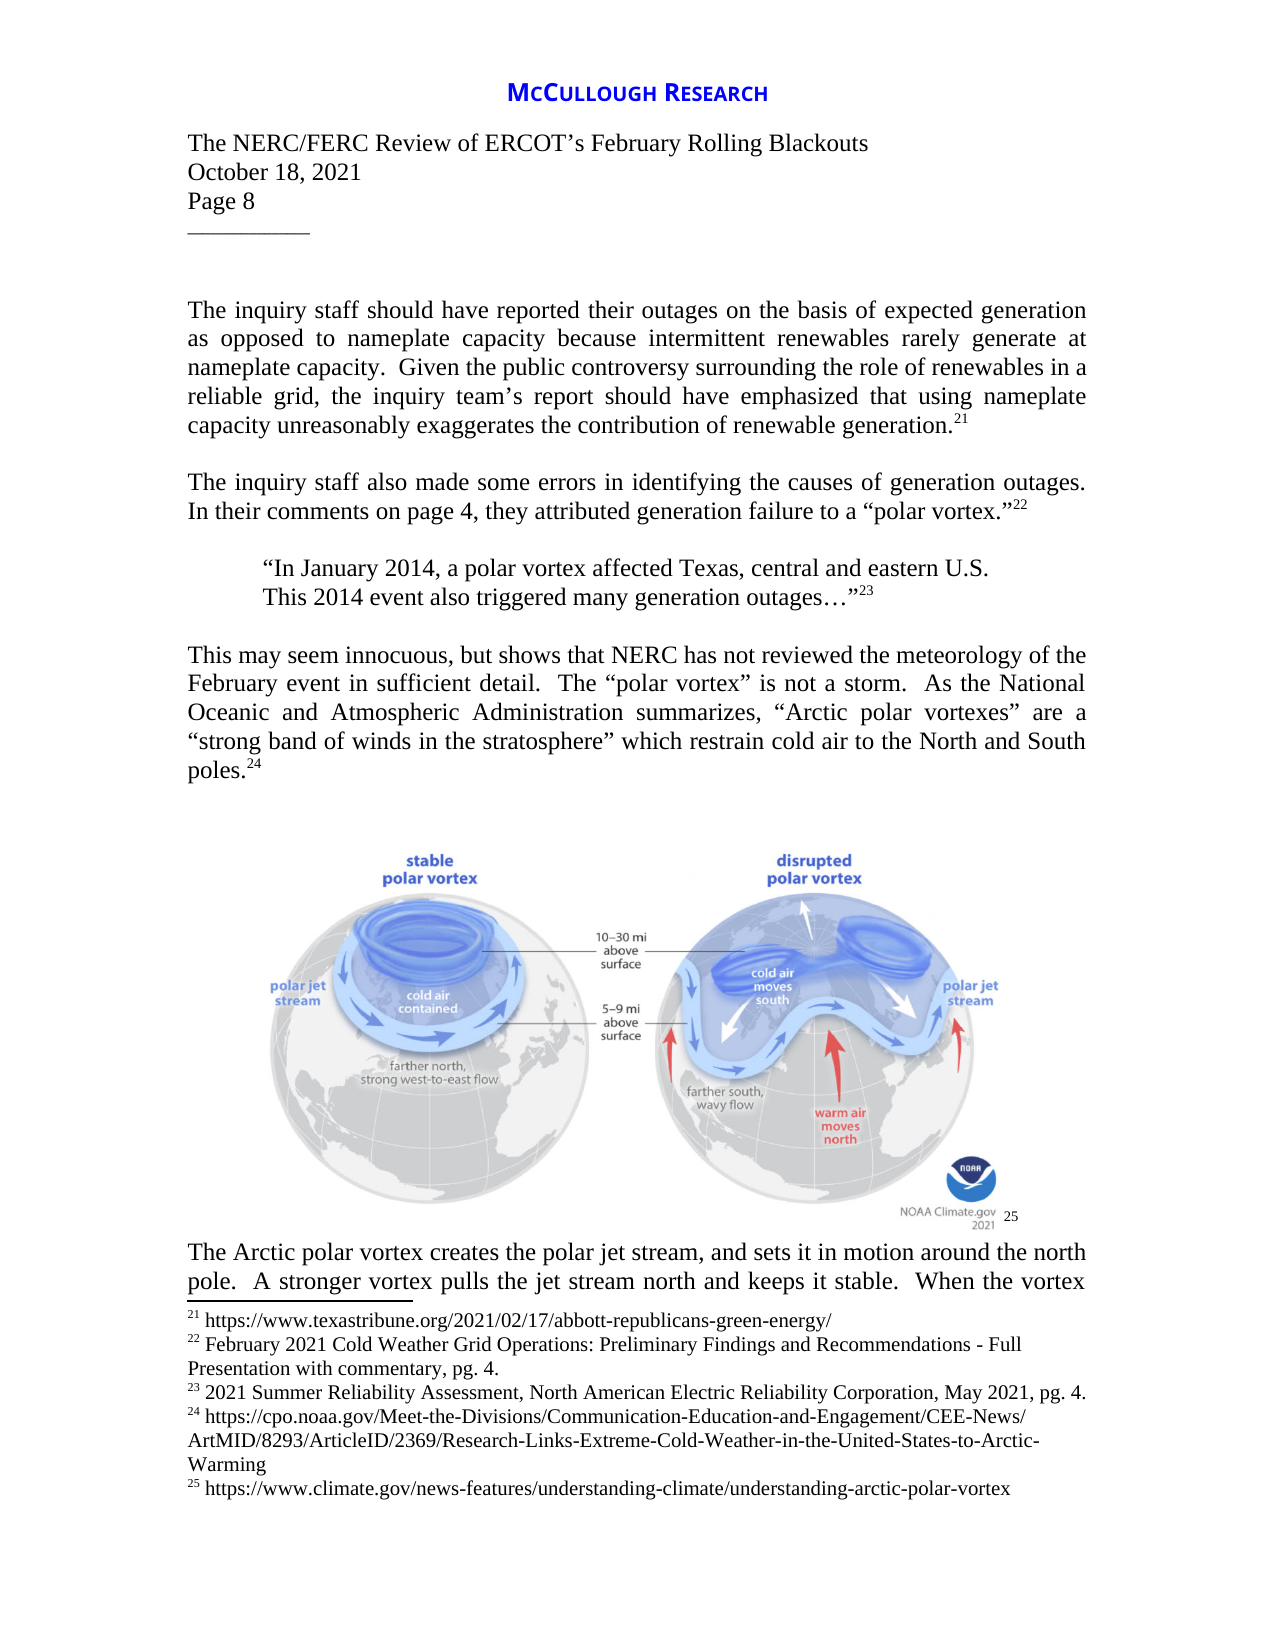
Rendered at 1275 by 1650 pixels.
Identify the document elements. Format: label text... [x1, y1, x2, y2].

text The inquiry staff should have reported their outages on the basis of expected generation as opposed to nameplate capacity because intermittent renewables rarely generate at nameplate capacity. Given the public controversy surrounding the role of renewables in a reliable grid, the inquiry team’s report should have emphasized that using nameplate capacity unreasonably exaggerates the contribution of renewable generation. [187, 295, 1087, 438]
picture [257, 841, 1004, 1232]
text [187, 1237, 1087, 1294]
text “In January 2014, a polar vortex affected Texas, central and eastern U.S. This 2014 event also triggered many generation outages…” [262, 553, 1012, 611]
text The inquiry staff also made some errors in identifying the causes of generation outages. In their comments on page 4, they attributed generation failure to a “polar vortex.” [187, 467, 1087, 525]
text This may seem innocuous, but shows that NERC has not reviewed the meteorology of the February event in sufficient detail. The “polar vortex” is not a storm. As the National Oceanic and Atmospheric Administration summarizes, “Arctic polar vortexes” are a “strong band of winds in the stratosphere” which restrain cold air to the North and South poles. [187, 640, 1087, 783]
